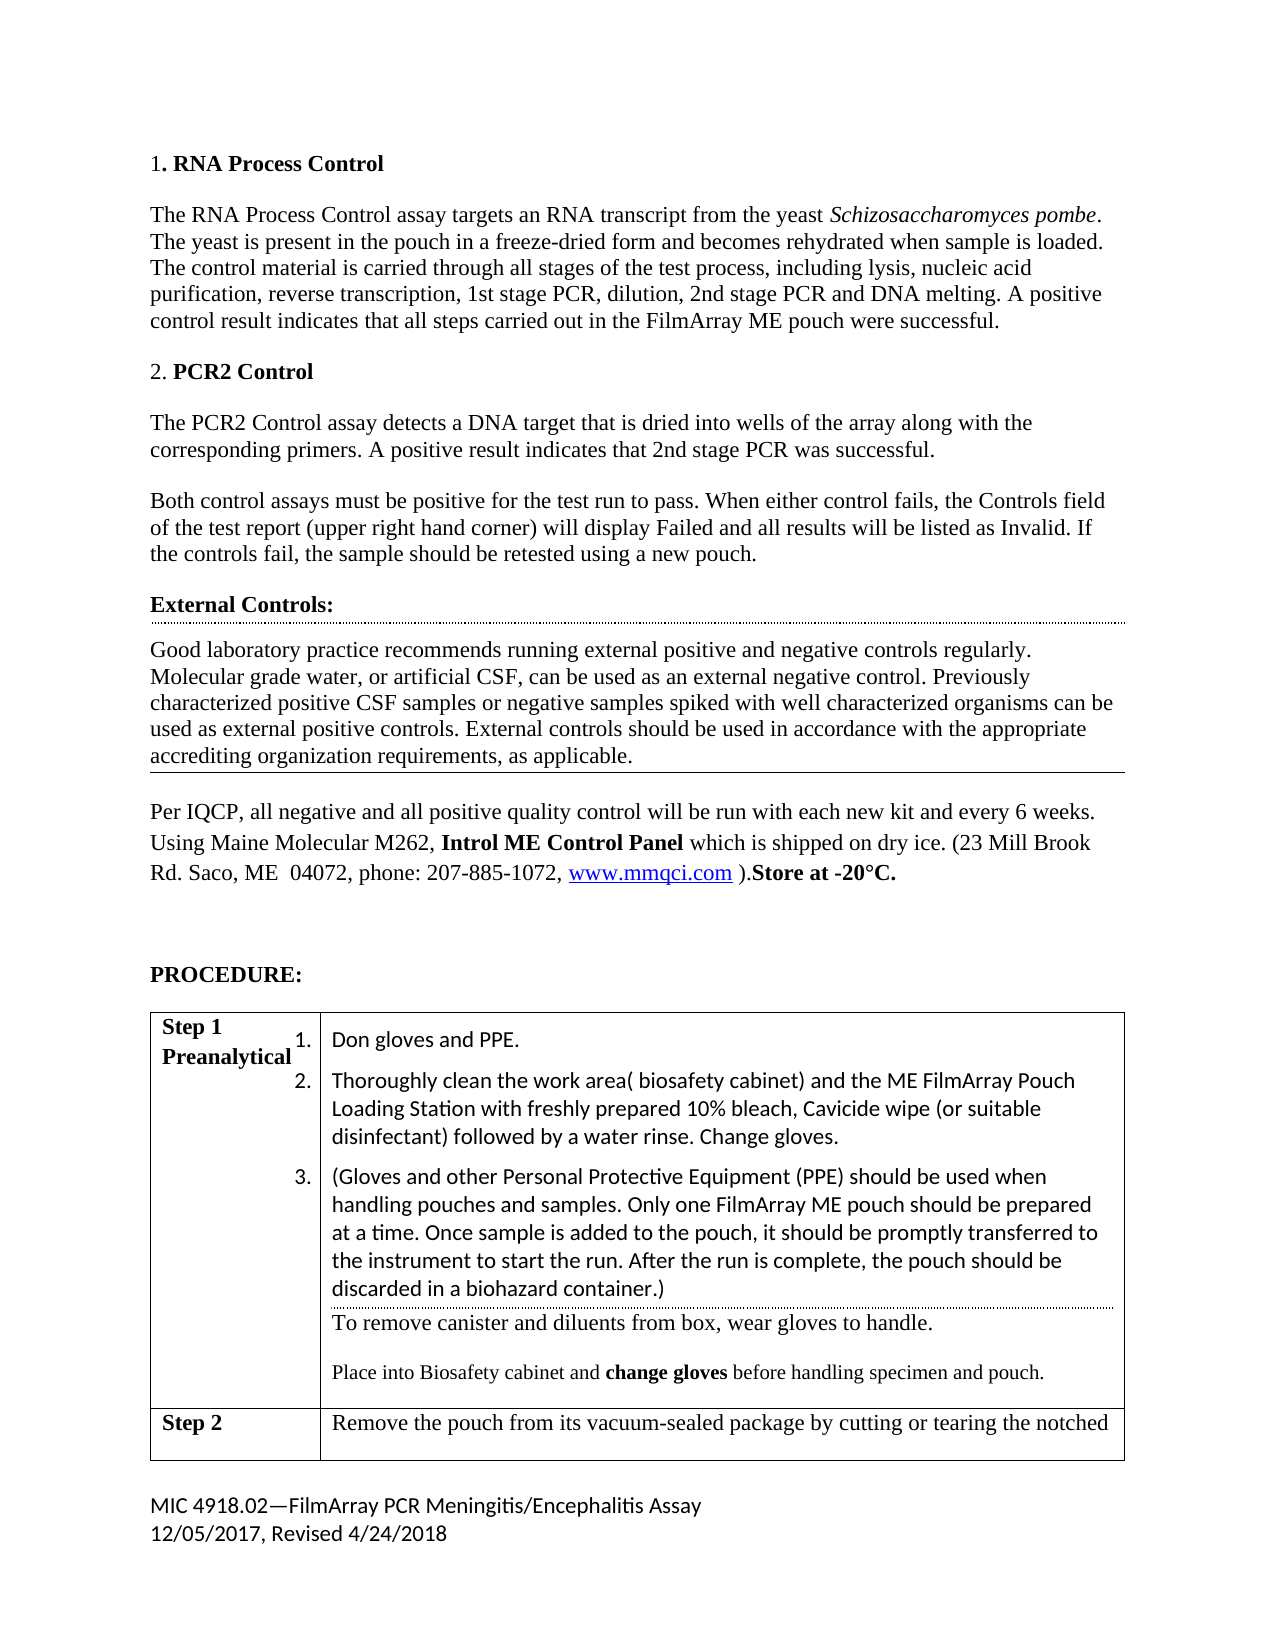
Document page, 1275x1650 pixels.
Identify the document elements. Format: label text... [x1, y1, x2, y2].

table_cell Step 2 [151, 1409, 320, 1460]
subtitle 1. RNA Process Control [150, 150, 1125, 176]
text PROCEDURE: [150, 961, 1125, 987]
subtitle 2. PCR2 Control [150, 358, 1125, 384]
table_header Don gloves and PPE. Thoroughly clean the work area( biosafety cabinet) and the ME FilmArray Pouch Loading Station with freshly prepared 10% bleach, Cavicide wipe (or suitable disinfectant) followed by a water rinse. Change gloves. (Gloves and other Personal Protective Equipment (PPE) should be used when handling pouches and samples. Only one FilmArray ME pouch should be prepared at a time. Once sample is added to the pouch, it should be promptly transferred to the instrument to start the run. After the run is complete, the pouch should be discarded in a biohazard container.) To remove canister and diluents from box, wear gloves to handle. Place into Biosafety cabinet and change gloves before handling specimen and pouch. [321, 1013, 1124, 1408]
subtitle The RNA Process Control assay targets an RNA transcript from the yeast Schizosaccharomyces pombe. The yeast is present in the pouch in a freeze-dried form and becomes rehydrated when sample is loaded. The control material is carried through all stages of the test process, including lysis, nucleic acid purification, reverse transcription, 1st stage PCR, dilution, 2nd stage PCR and DNA melting. A positive control result indicates that all steps carried out in the FilmArray ME pouch were successful. [150, 201, 1125, 333]
subtitle The PCR2 Control assay detects a DNA target that is dried into wells of the array along with the corresponding primers. A positive result indicates that 2nd stage PCR was successful. [150, 409, 1125, 462]
subtitle Both control assays must be positive for the test run to pass. When either control fails, the Controls field of the test report (upper right hand corner) will display Failed and all results will be listed as Invalid. If the controls fail, the sample should be retested using a new pouch. [150, 487, 1125, 566]
table_header Step 1 Preanalytical [151, 1013, 320, 1408]
subtitle External Controls: [150, 591, 1125, 624]
text Per IQCP, all negative and all positive quality control will be run with each new kit and every 6 weeks. Using Maine Molecular M262, Introl ME Control Panel which is shipped on dry ice. (23 Mill Brook Rd. Saco, ME 04072, phone: 207-885-1072, www.mmqci.com ).Store at -20°C. [150, 798, 1125, 885]
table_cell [321, 1409, 1124, 1460]
subtitle Good laboratory practice recommends running external positive and negative controls regularly. Molecular grade water, or artificial CSF, can be used as an external negative control. Previously characterized positive CSF samples or negative samples spiked with well characterized organisms can be used as external positive controls. External controls should be used in accordance with the appropriate accrediting organization requirements, as applicable. [150, 636, 1125, 772]
